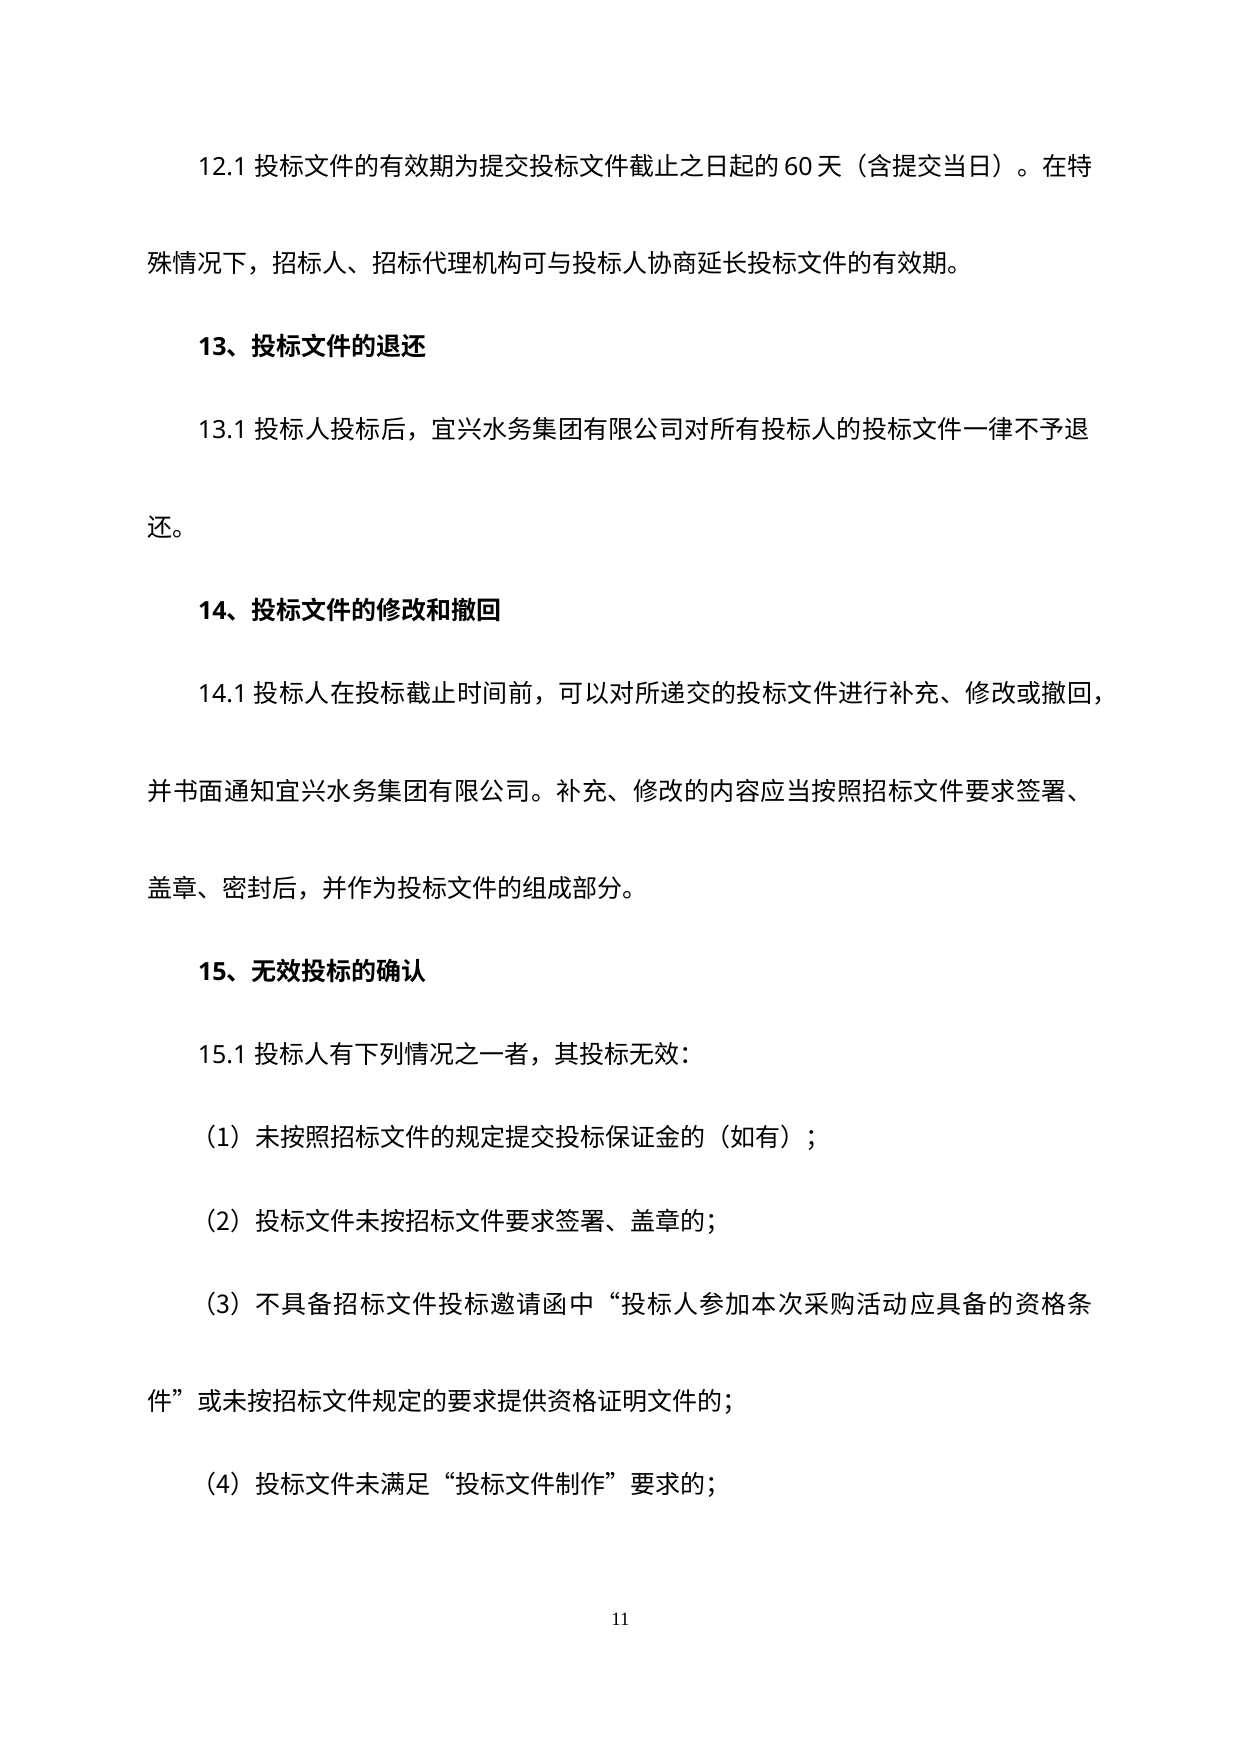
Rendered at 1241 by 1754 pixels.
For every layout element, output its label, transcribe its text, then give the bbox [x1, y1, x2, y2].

list 投标文件未满足“投标文件制作”要求的； [148, 1450, 1092, 1515]
text 13、投标文件的退还 [148, 312, 1092, 377]
text 12.1 投标文件的有效期为提交投标文件截止之日起的60天（含提交当日）。在特殊情况下，招标人、招标代理机构可与投标人协商延长投标文件的有效期。 [148, 132, 1092, 294]
text 14.1 投标人在投标截止时间前，可以对所递交的投标文件进行补充、修改或撤回，并书面通知宜兴水务集团有限公司。补充、修改的内容应当按照招标文件要求签署、盖章、密封后，并作为投标文件的组成部分。 [148, 659, 1092, 919]
text 15.1 投标人有下列情况之一者，其投标无效： [148, 1020, 1092, 1085]
list 投标文件未按招标文件要求签署、盖章的； [148, 1187, 1092, 1252]
text 13.1 投标人投标后，宜兴水务集团有限公司对所有投标人的投标文件一律不予退还。 [148, 395, 1092, 558]
text 15、无效投标的确认 [148, 937, 1092, 1002]
list 不具备招标文件投标邀请函中“投标人参加本次采购活动应具备的资格条件”或未按招标文件规定的要求提供资格证明文件的； [148, 1270, 1092, 1432]
text 14、投标文件的修改和撤回 [148, 576, 1092, 641]
list 未按照招标文件的规定提交投标保证金的（如有）； [148, 1103, 1092, 1168]
